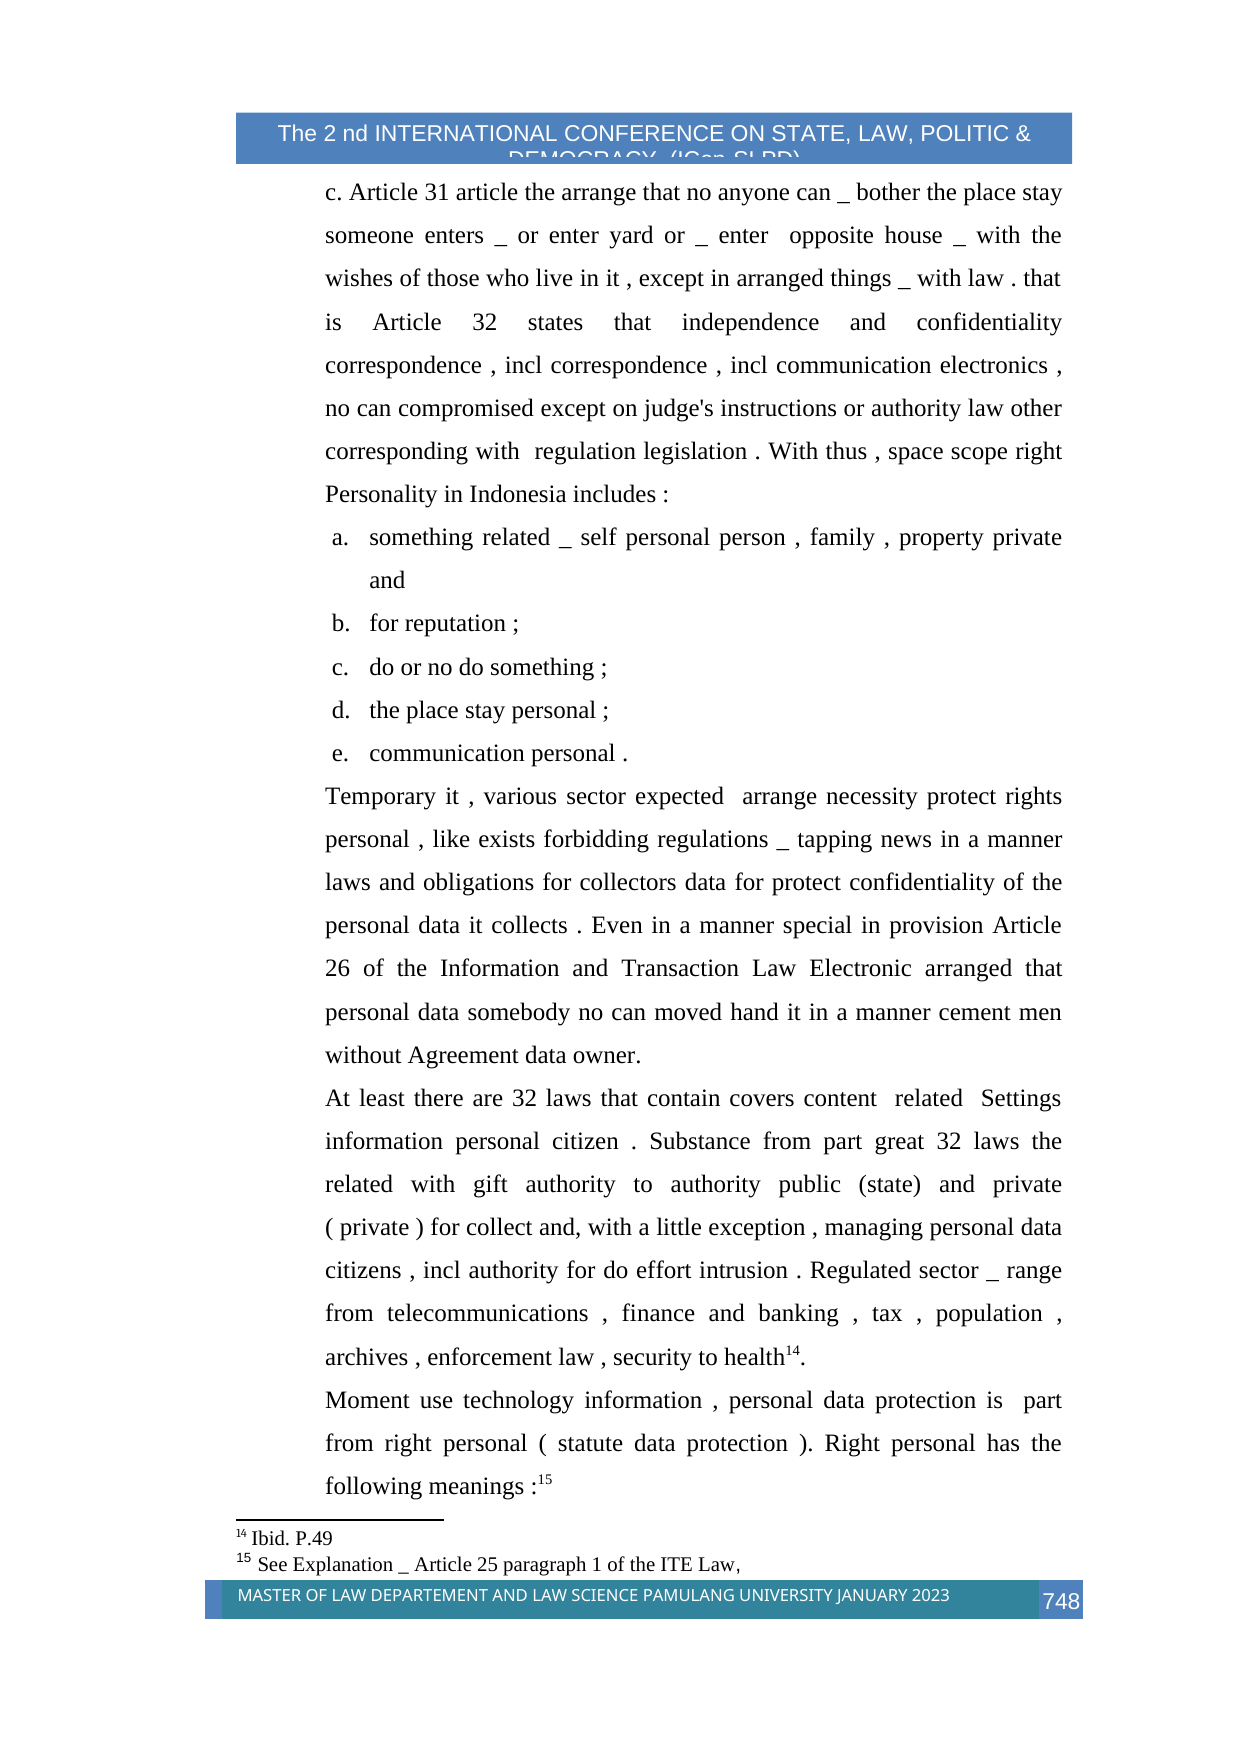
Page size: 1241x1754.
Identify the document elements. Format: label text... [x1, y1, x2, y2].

list communication personal . [332, 738, 1063, 767]
list the place stay personal ; [332, 695, 1063, 723]
list Temporary it , various sector expected arrange necessity protect rights personal , like exists forbidding regulations _ tapping news in a manner laws and obligations for collectors data for protect confidentiality of the personal data it collects . Even in a manner special in provision Article 26 of the Information and Transaction Law Electronic arranged that personal data somebody no can moved hand it in a manner cement men without Agreement data owner. [325, 781, 1063, 1068]
list for reputation ; [332, 608, 1063, 637]
list something related _ self personal person , family , property private and [332, 522, 1063, 594]
list do or no do something ; [332, 652, 1063, 680]
list Moment use technology information , personal data protection is part from right personal ( statute data protection ). Right personal has the following meanings : [325, 1385, 1063, 1500]
list At least there are 32 laws that contain covers content related Settings information personal citizen . Substance from part great 32 laws the related with gift authority to authority public (state) and private ( private ) for collect and, with a little exception , managing personal data citizens , incl authority for do effort intrusion . Regulated sector _ range from telecommunications , finance and banking , tax , population , archives , enforcement law , security to health. [325, 1083, 1063, 1370]
list c. Article 31 article the arrange that no anyone can _ bother the place stay someone enters _ or enter yard or _ enter opposite house _ with the wishes of those who live in it , except in arranged things _ with law . that is Article 32 states that independence and confidentiality correspondence , incl correspondence , incl communication electronics , no can compromised except on judge's instructions or authority law other corresponding with regulation legislation . With thus , space scope right Personality in Indonesia includes : [325, 177, 1063, 508]
